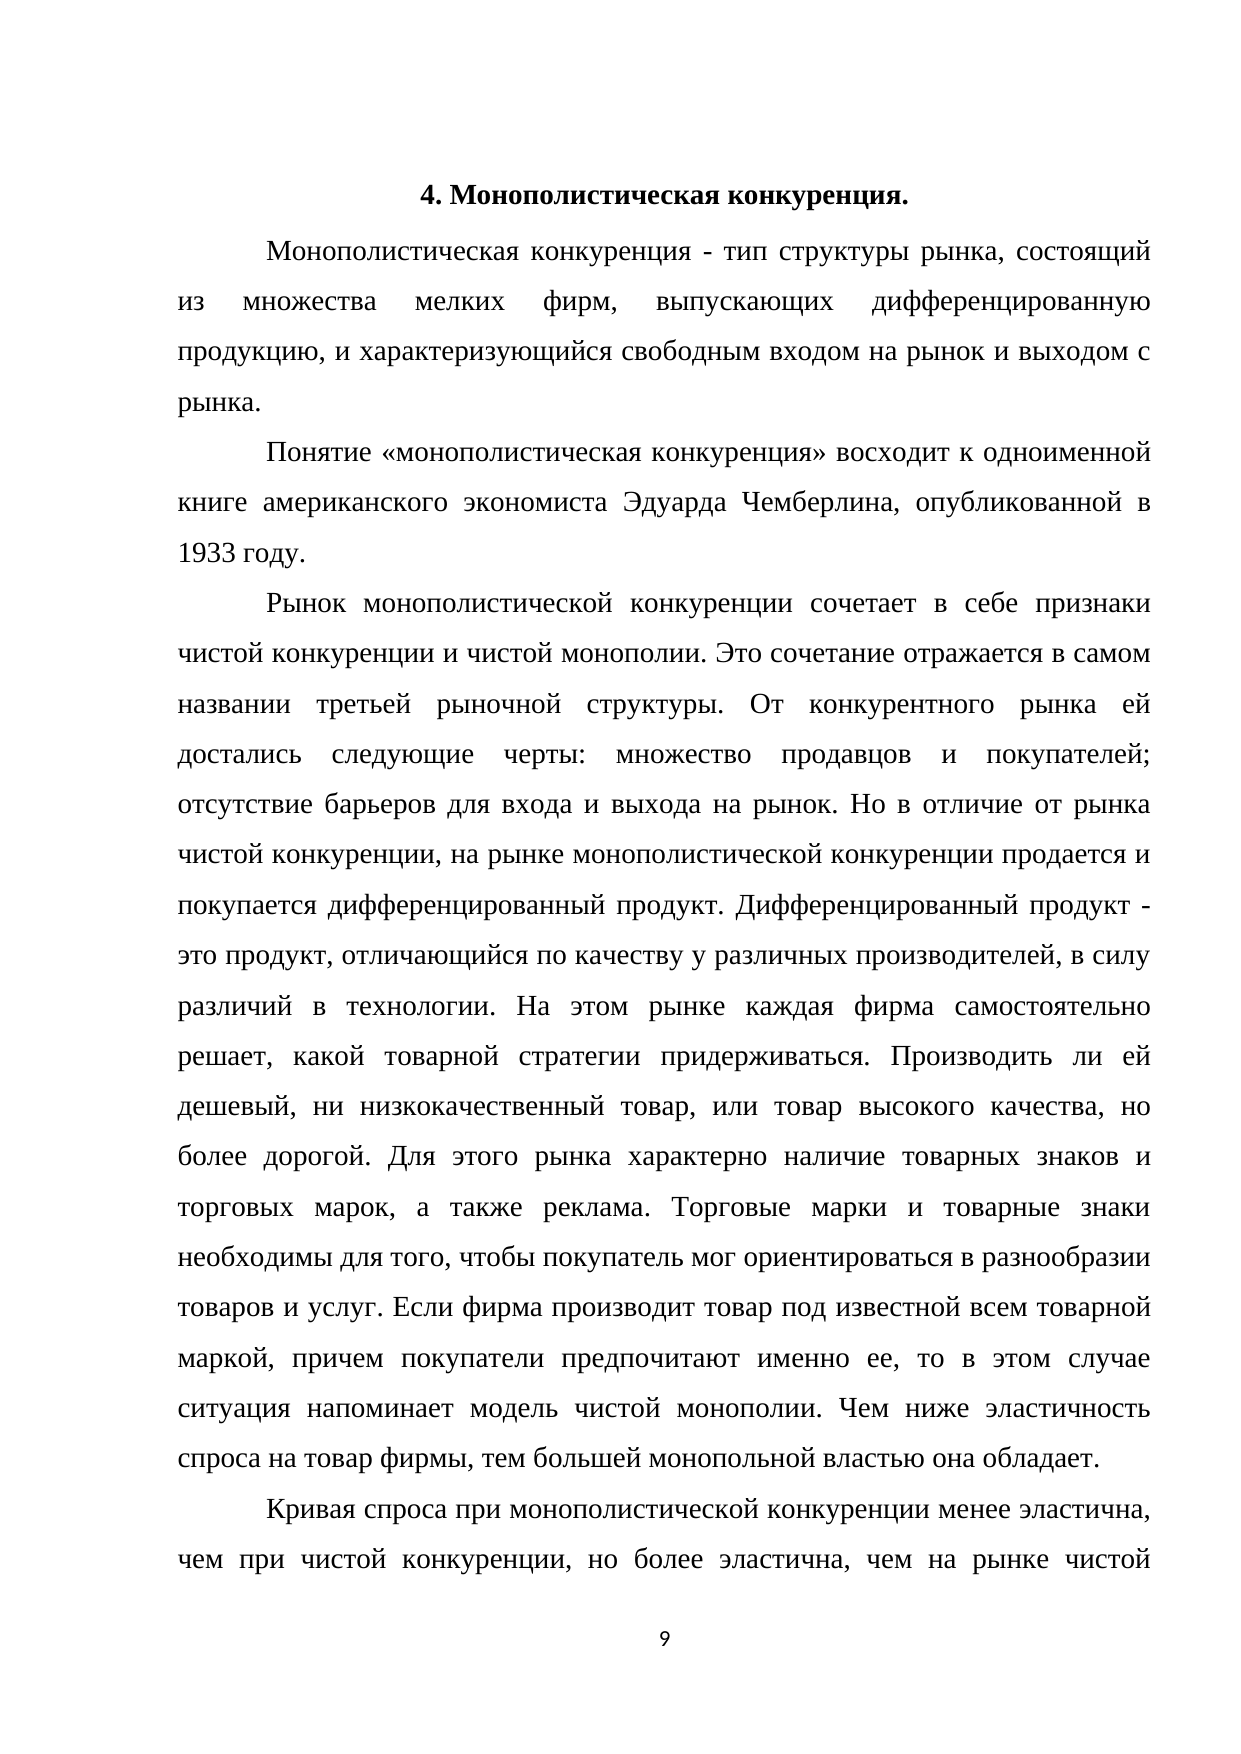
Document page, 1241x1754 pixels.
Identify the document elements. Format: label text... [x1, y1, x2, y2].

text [177, 1491, 1152, 1574]
subtitle 4. Монополистическая конкуренция. [177, 177, 1152, 211]
text Рынок монополистической конкуренции сочетает в себе признаки чистой конкуренции и чистой монополии. Это сочетание отражается в самом названии третьей рыночной структуры. От конкурентного рынка ей достались следующие черты: множество продавцов и покупателей; отсутствие барьеров для входа и выхода на рынок. Но в отличие от рынка чистой конкуренции, на рынке монополистической конкуренции продается и покупается дифференцированный продукт. Дифференцированный продукт - это продукт, отличающийся по качеству у различных производителей, в силу различий в технологии. На этом рынке каждая фирма самостоятельно решает, какой товарной стратегии придерживаться. Производить ли ей дешевый, ни низкокачественный товар, или товар высокого качества, но более дорогой. Для этого рынка характерно наличие товарных знаков и торговых марок, а также реклама. Торговые марки и товарные знаки необходимы для того, чтобы покупатель мог ориентироваться в разнообразии товаров и услуг. Если фирма производит товар под известной всем товарной маркой, причем покупатели предпочитают именно ее, то в этом случае ситуация напоминает модель чистой монополии. Чем ниже эластичность спроса на товар фирмы, тем большей монопольной властью она обладает. [177, 585, 1152, 1474]
text Понятие «монополистическая конкуренция» восходит к одноименной книге американского экономиста Эдуарда Чемберлина, опубликованной в 1933 году. [177, 434, 1152, 568]
text Монополистическая конкуренция - тип структуры рынка, состоящий из множества мелких фирм, выпускающих дифференцированную продукцию, и характеризующийся свободным входом на рынок и выходом с рынка. [177, 233, 1152, 417]
